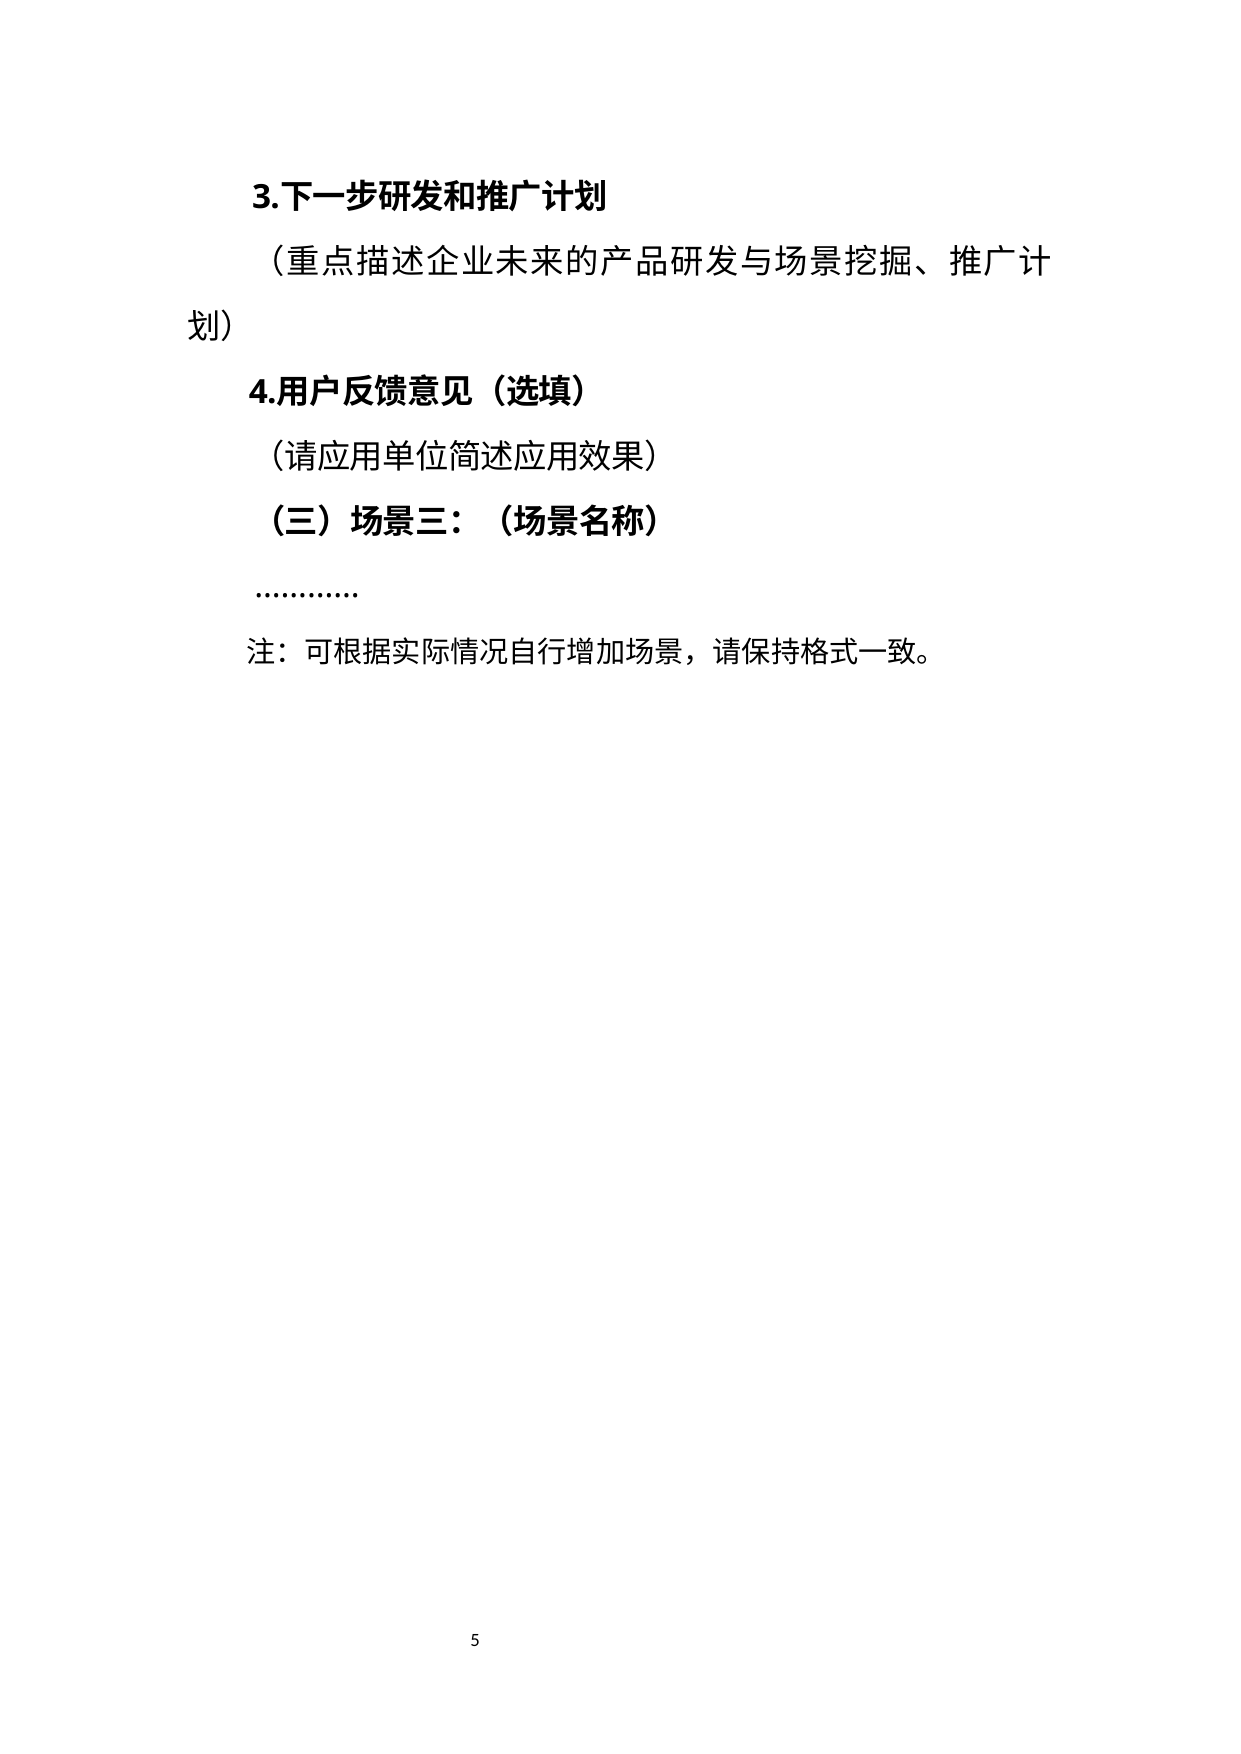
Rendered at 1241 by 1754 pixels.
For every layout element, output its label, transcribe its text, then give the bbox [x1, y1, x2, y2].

text 注：可根据实际情况自行增加场景，请保持格式一致。 [187, 617, 1053, 682]
text （三）场景三：（场景名称） [187, 487, 1053, 552]
text （重点描述企业未来的产品研发与场景挖掘、推广计划） [187, 227, 1053, 357]
text 3.下一步研发和推广计划 [187, 162, 1053, 227]
text （请应用单位简述应用效果） [187, 422, 1053, 487]
text 4.用户反馈意见（选填） [187, 357, 1053, 422]
text ………… [187, 552, 1053, 617]
